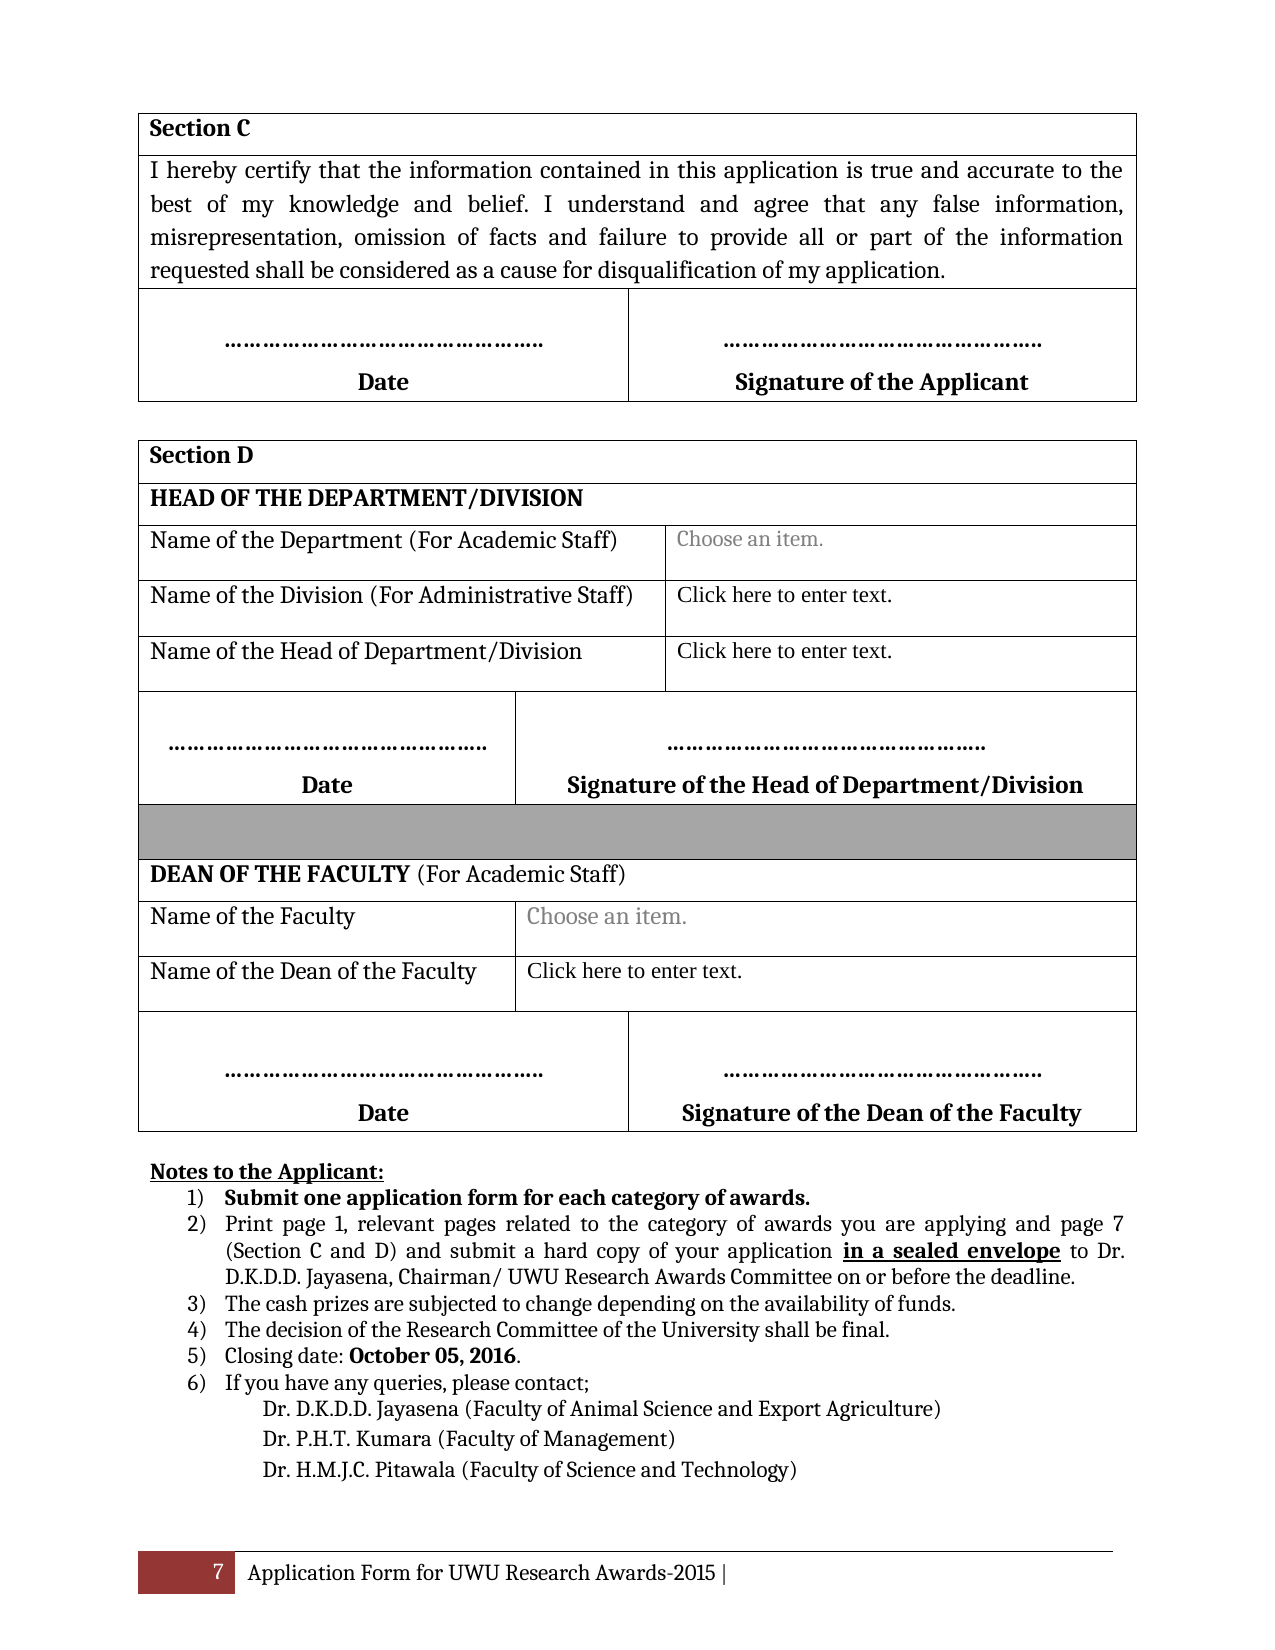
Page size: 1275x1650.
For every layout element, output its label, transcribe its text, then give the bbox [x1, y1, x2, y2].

table_cell Name of the Faculty [139, 902, 515, 956]
table_cell [666, 526, 1136, 580]
table_header Section D [139, 441, 1136, 483]
text Dr. H.M.J.C. Pitawala (Faculty of Science and Technology) [187, 1457, 1125, 1483]
list Print page 1, relevant pages related to the category of awards you are applying and page 7 (Section C and D) and submit a hard copy of your application in a sealed envelope to Dr. D.K.D.D. Jayasena, Chairman/ UWU Research Awards Committee on or before the deadline. [187, 1211, 1125, 1290]
list Closing date: October 05, 2016. [187, 1343, 1125, 1369]
list Submit one application form for each category of awards. [187, 1185, 1125, 1211]
table_cell [139, 805, 1136, 859]
table_cell Name of the Dean of the Faculty [139, 957, 515, 1011]
table_cell I hereby certify that the information contained in this application is true and accurate to the best of my knowledge and belief. I understand and agree that any false information, misrepresentation, omission of facts and failure to provide all or part of the information requested shall be considered as a cause for disqualification of my application. [139, 156, 1136, 288]
text Notes to the Applicant: [150, 1158, 1125, 1185]
list If you have any queries, please contact; [187, 1369, 1125, 1396]
table_cell ………………………………………….. Date [139, 692, 515, 803]
table_cell ………………………………………….. Signature of the Dean of the Faculty [629, 1012, 1136, 1131]
table_cell Name of the Division (For Administrative Staff) [139, 581, 665, 636]
table_cell ………………………………………….. Signature of the Applicant [629, 289, 1136, 401]
list The decision of the Research Committee of the University shall be final. [187, 1317, 1125, 1343]
list The cash prizes are subjected to change depending on the availability of funds. [187, 1290, 1125, 1317]
text Dr. P.H.T. Kumara (Faculty of Management) [187, 1426, 1125, 1452]
table_cell ………………………………………….. Date [139, 1012, 628, 1131]
table_cell DEAN OF THE FACULTY (For Academic Staff) [139, 860, 1136, 901]
table_cell Name of the Department (For Academic Staff) [139, 526, 665, 580]
table_cell HEAD OF THE DEPARTMENT/DIVISION [139, 484, 1136, 525]
table_cell Name of the Head of Department/Division [139, 637, 665, 691]
table_cell ………………………………………….. Date [139, 289, 628, 401]
table_cell [516, 902, 1136, 956]
text Dr. D.K.D.D. Jayasena (Faculty of Animal Science and Export Agriculture) [187, 1396, 1125, 1422]
table_header Section C [139, 114, 1136, 155]
table_cell ………………………………………….. Signature of the Head of Department/Division [516, 692, 1136, 803]
